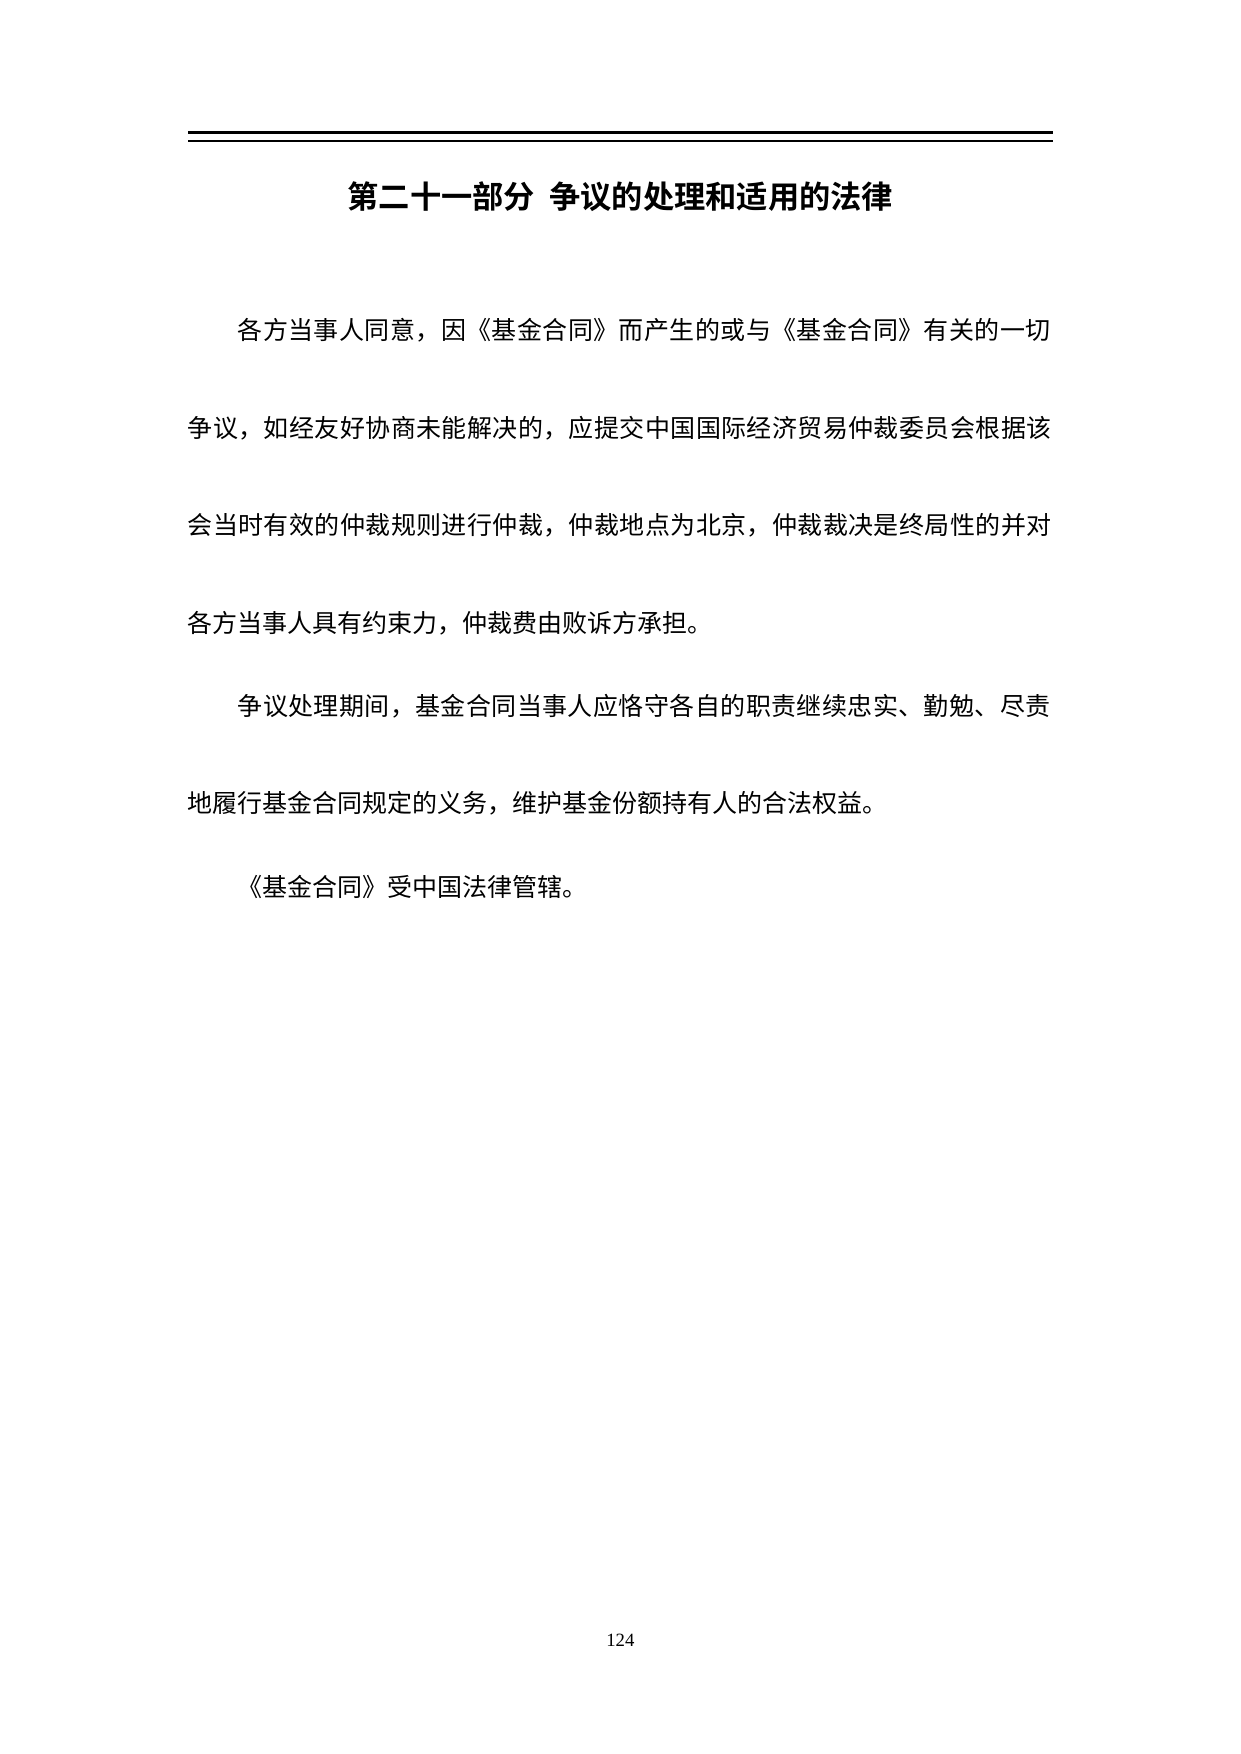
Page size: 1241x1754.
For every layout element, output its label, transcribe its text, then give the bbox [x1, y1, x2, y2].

text 《基金合同》受中国法律管辖。 [187, 853, 1053, 918]
text 各方当事人同意，因《基金合同》而产生的或与《基金合同》有关的一切争议，如经友好协商未能解决的，应提交中国国际经济贸易仲裁委员会根据该会当时有效的仲裁规则进行仲裁，仲裁地点为北京，仲裁裁决是终局性的并对各方当事人具有约束力，仲裁费由败诉方承担。 [187, 296, 1053, 654]
text 争议处理期间，基金合同当事人应恪守各自的职责继续忠实、勤勉、尽责地履行基金合同规定的义务，维护基金份额持有人的合法权益。 [187, 672, 1053, 834]
subtitle 第二十一部分 争议的处理和适用的法律 [187, 162, 1053, 227]
